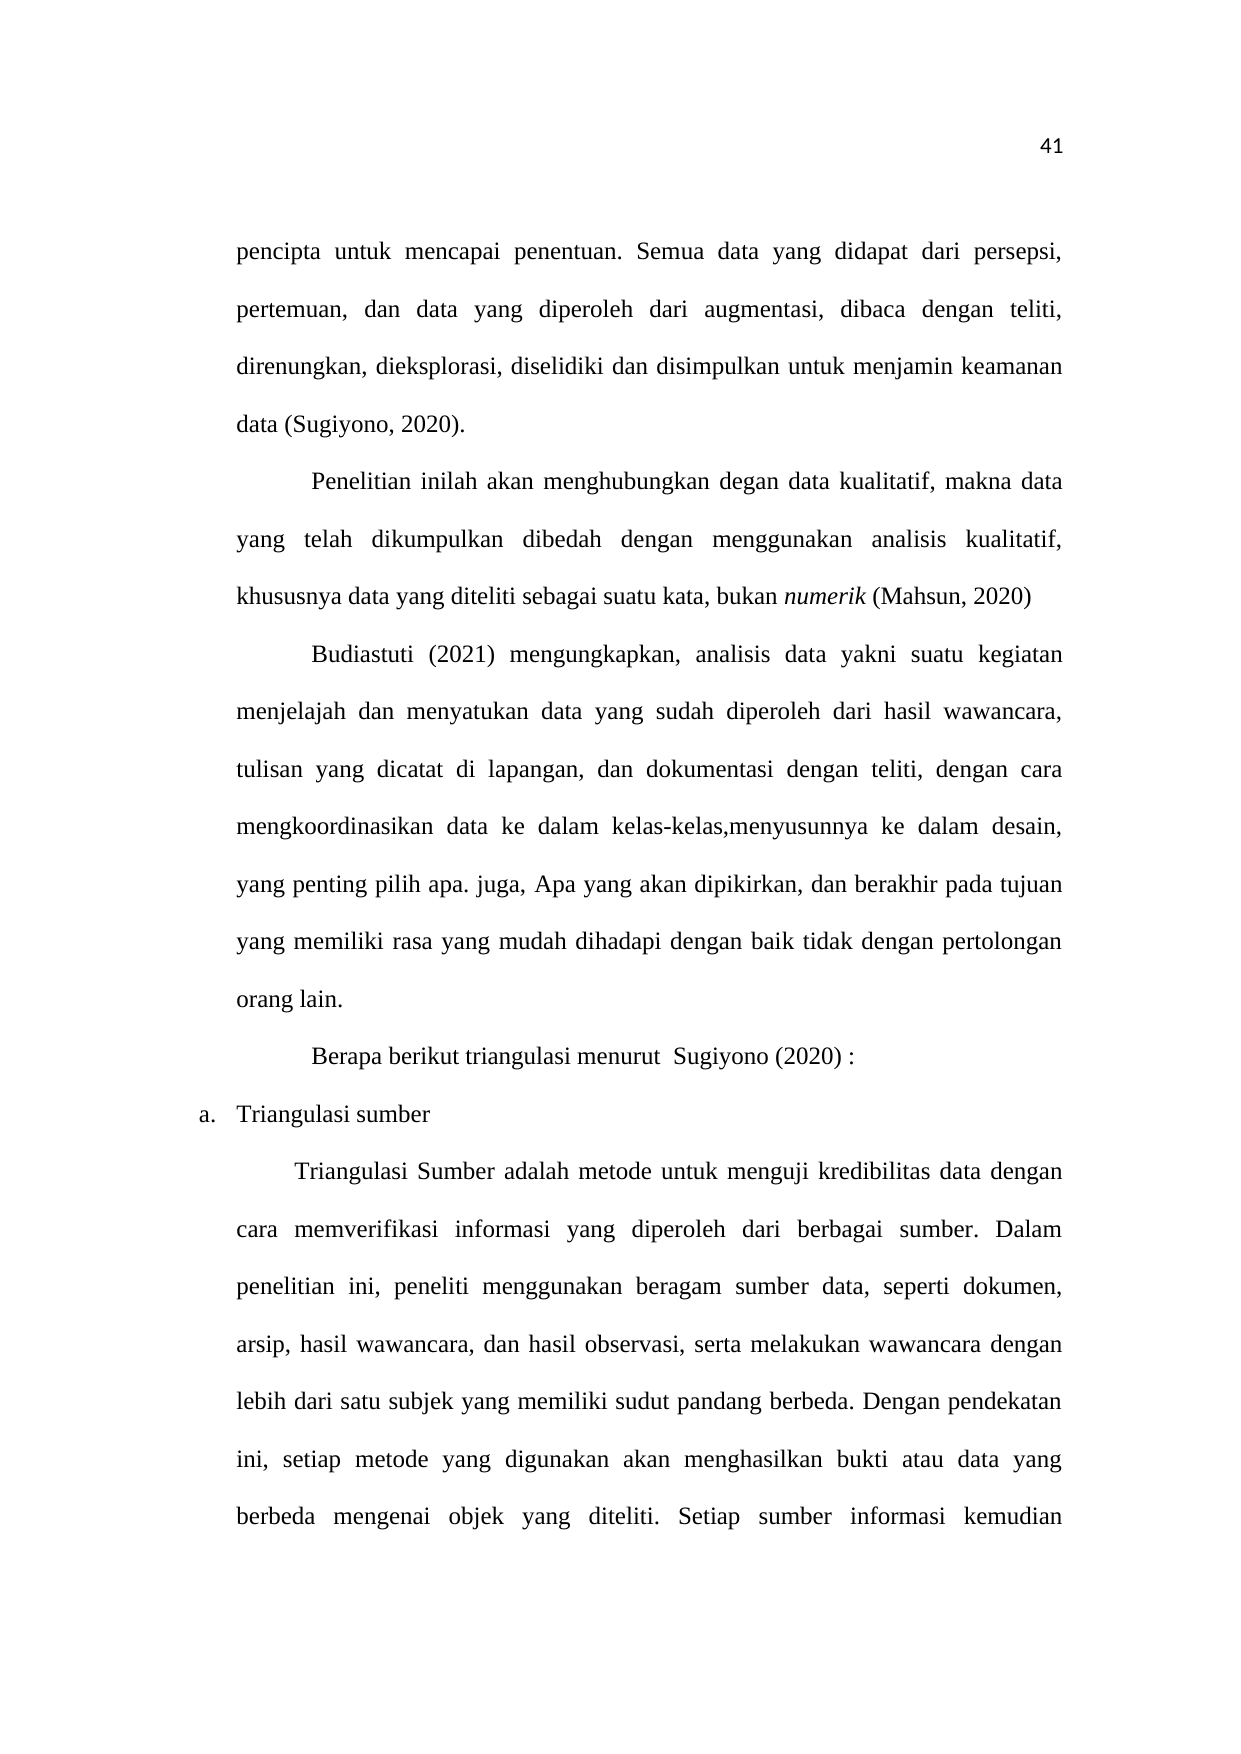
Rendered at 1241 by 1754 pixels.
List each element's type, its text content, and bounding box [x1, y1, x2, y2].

list Triangulasi sumber [199, 1099, 1063, 1127]
text Penelitian inilah akan menghubungkan degan data kualitatif, makna data yang telah dikumpulkan dibedah dengan menggunakan analisis kualitatif, khususnya data yang diteliti sebagai suatu kata, bukan numerik (Mahsun, 2020) [236, 466, 1063, 610]
text Budiastuti (2021) mengungkapkan, analisis data yakni suatu kegiatan menjelajah dan menyatukan data yang sudah diperoleh dari hasil wawancara, tulisan yang dicatat di lapangan, dan dokumentasi dengan teliti, dengan cara mengkoordinasikan data ke dalam kelas-kelas,menyusunnya ke dalam desain, yang penting pilih apa. juga, Apa yang akan dipikirkan, dan berakhir pada tujuan yang memiliki rasa yang mudah dihadapi dengan baik tidak dengan pertolongan orang lain. [236, 639, 1063, 1012]
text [236, 1156, 1063, 1530]
text Berapa berikut triangulasi menurut Sugiyono (2020) : [236, 1041, 1063, 1070]
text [236, 236, 1063, 437]
